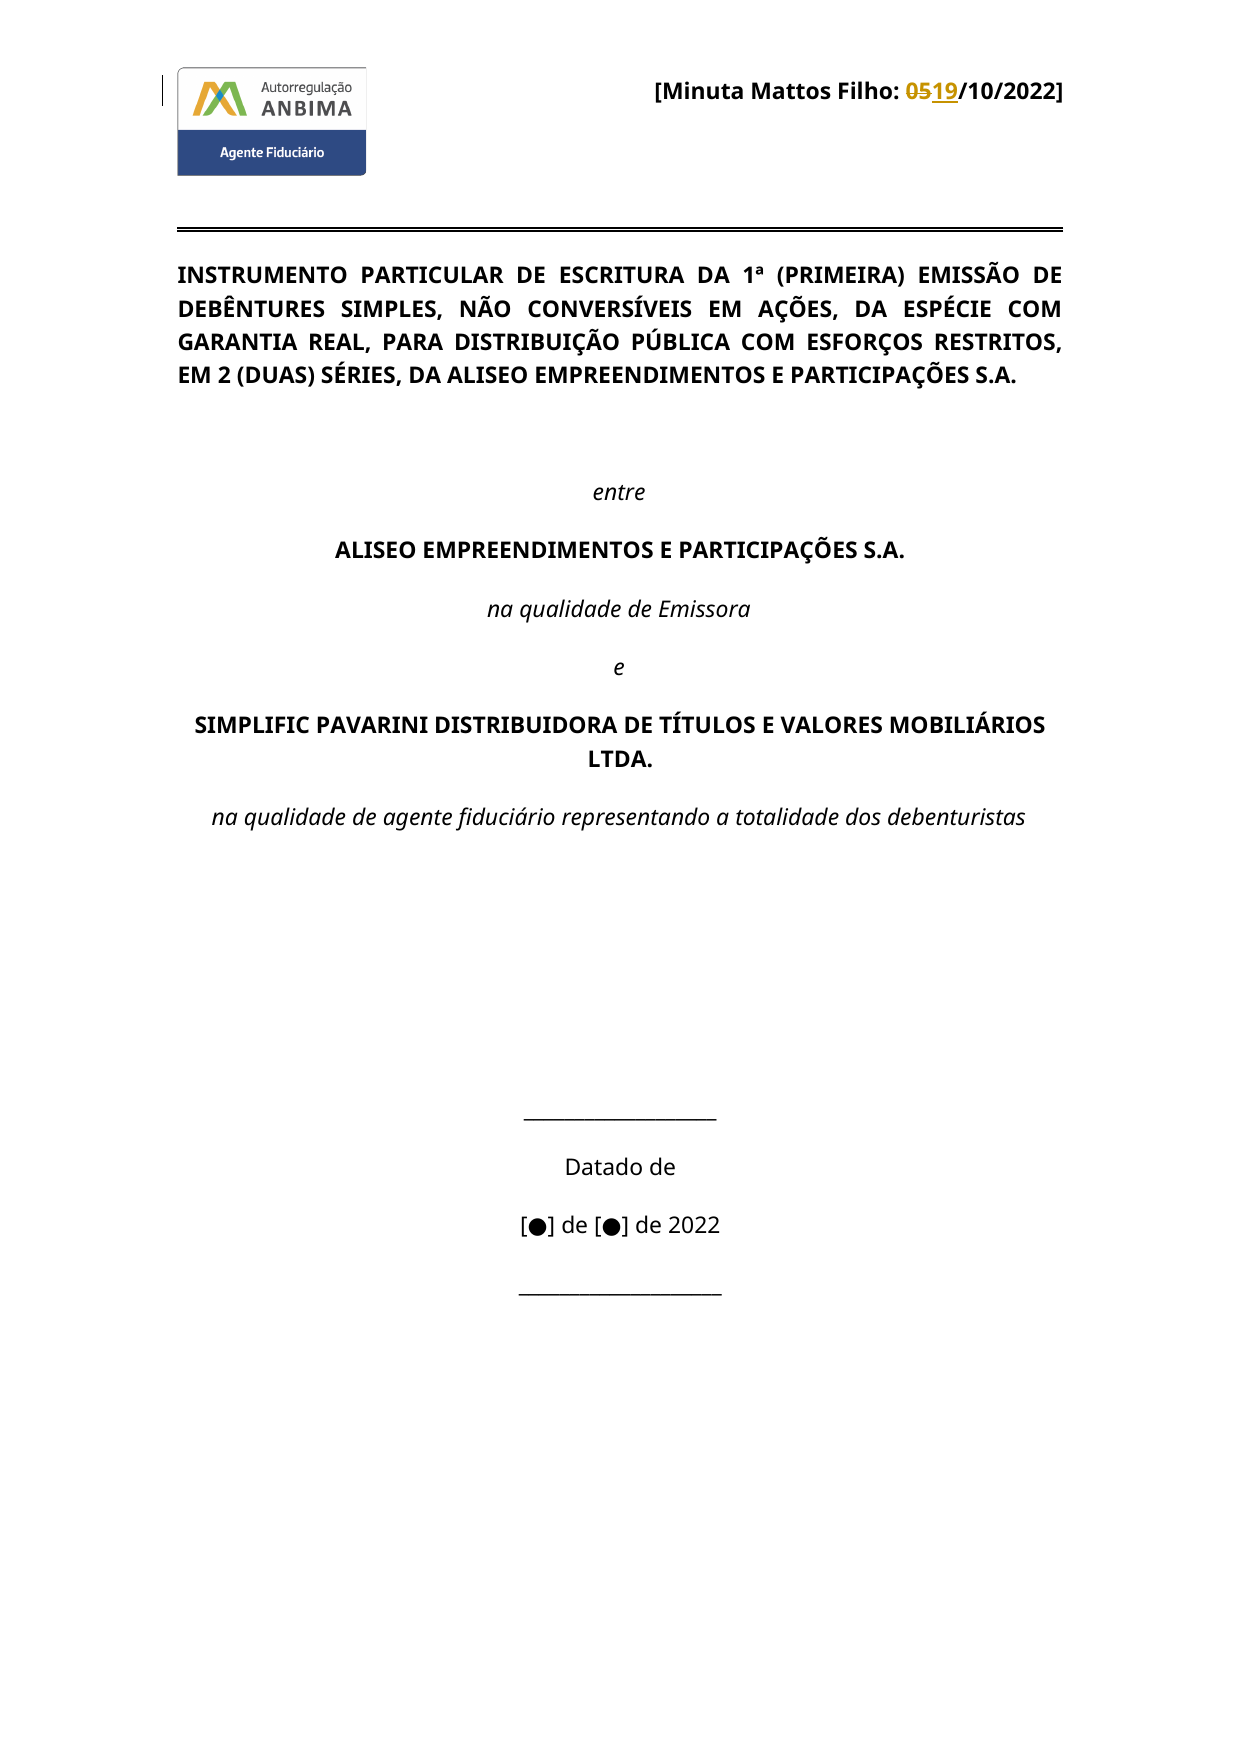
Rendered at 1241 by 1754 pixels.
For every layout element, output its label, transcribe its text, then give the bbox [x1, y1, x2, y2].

text [●] de [●] de 2022 [177, 1207, 1063, 1240]
text Datado de [177, 1149, 1063, 1182]
text na qualidade de Emissora [177, 590, 1063, 624]
text ____________________ [177, 1265, 1063, 1299]
text ALISEO EMPREENDIMENTOS E PARTICIPAÇÕES S.A. [177, 532, 1063, 565]
text SIMPLIFIC PAVARINI DISTRIBUIDORA DE TÍTULOS E VALORES MOBILIÁRIOS LTDA. [177, 707, 1063, 774]
text na qualidade de agente fiduciário representando a totalidade dos debenturistas [177, 799, 1063, 832]
text ___________________ [177, 1090, 1063, 1124]
text INSTRUMENTO PARTICULAR DE ESCRITURA DA 1ª (PRIMEIRA) EMISSÃO DE DEBÊNTURES SIMPLES, NÃO CONVERSÍVEIS EM AÇÕES, DA ESPÉCIE COM GARANTIA REAL, PARA DISTRIBUIÇÃO PÚBLICA COM ESFORÇOS RESTRITOS, EM 2 (DUAS) SÉRIES, DA ALISEO EMPREENDIMENTOS E PARTICIPAÇÕES S.A. [177, 257, 1063, 390]
text entre [177, 474, 1063, 507]
text e [177, 649, 1063, 682]
picture [177, 67, 367, 176]
